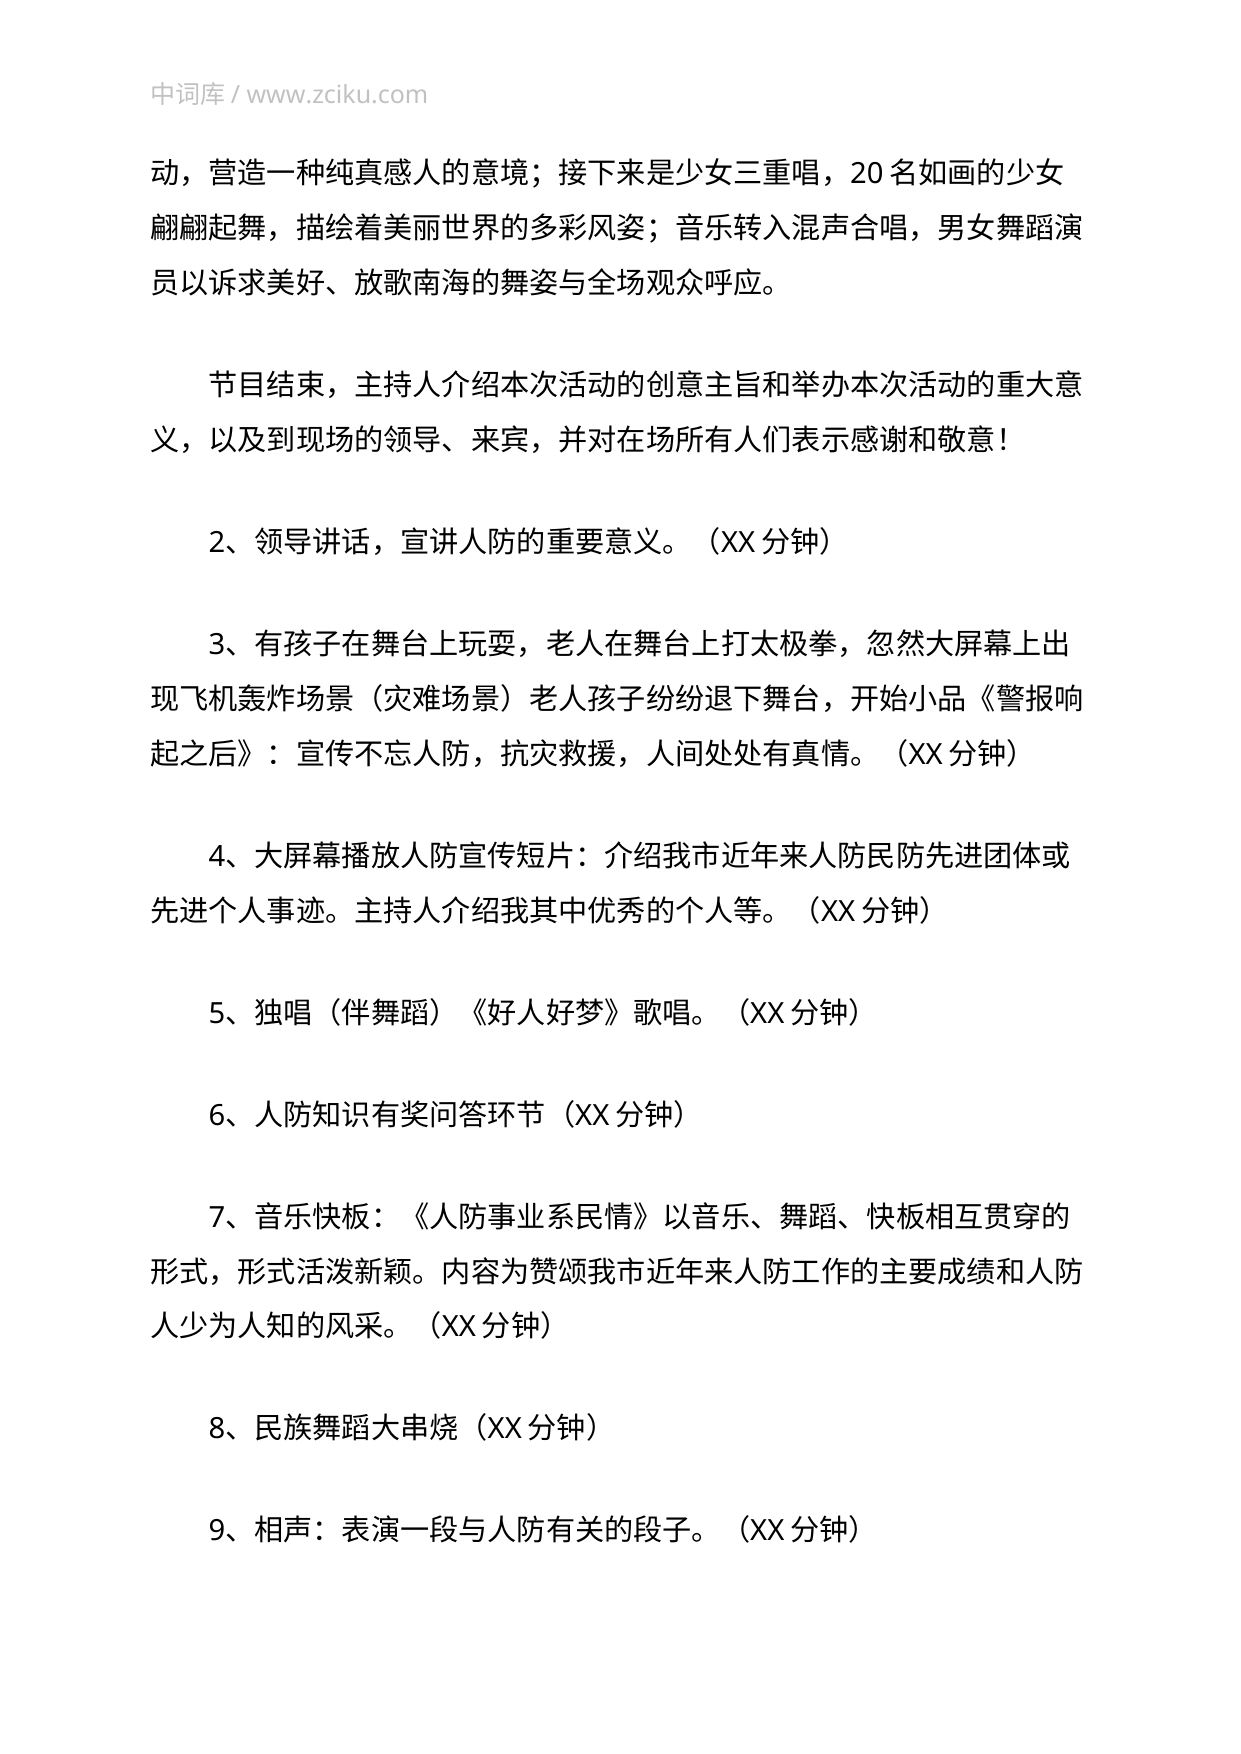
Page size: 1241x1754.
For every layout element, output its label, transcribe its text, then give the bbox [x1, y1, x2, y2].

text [150, 150, 1090, 302]
text 9、相声：表演一段与人防有关的段子。（XX分钟） [150, 1507, 1090, 1549]
text 7、音乐快板：《人防事业系民情》以音乐、舞蹈、快板相互贯穿的形式，形式活泼新颖。内容为赞颂我市近年来人防工作的主要成绩和人防人少为人知的风采。（XX分钟） [150, 1193, 1090, 1345]
text 3、有孩子在舞台上玩耍，老人在舞台上打太极拳，忽然大屏幕上出现飞机轰炸场景（灾难场景）老人孩子纷纷退下舞台，开始小品《警报响起之后》：宣传不忘人防，抗灾救援，人间处处有真情。（XX分钟） [150, 620, 1090, 773]
text 8、民族舞蹈大串烧（XX分钟） [150, 1405, 1090, 1447]
text 5、独唱（伴舞蹈）《好人好梦》歌唱。（XX分钟） [150, 989, 1090, 1032]
text 6、人防知识有奖问答环节（XX分钟） [150, 1091, 1090, 1133]
text 2、领导讲话，宣讲人防的重要意义。（XX分钟） [150, 518, 1090, 561]
text 4、大屏幕播放人防宣传短片：介绍我市近年来人防民防先进团体或先进个人事迹。主持人介绍我其中优秀的个人等。（XX分钟） [150, 832, 1090, 929]
text 节目结束，主持人介绍本次活动的创意主旨和举办本次活动的重大意义，以及到现场的领导、来宾，并对在场所有人们表示感谢和敬意！ [150, 362, 1090, 459]
